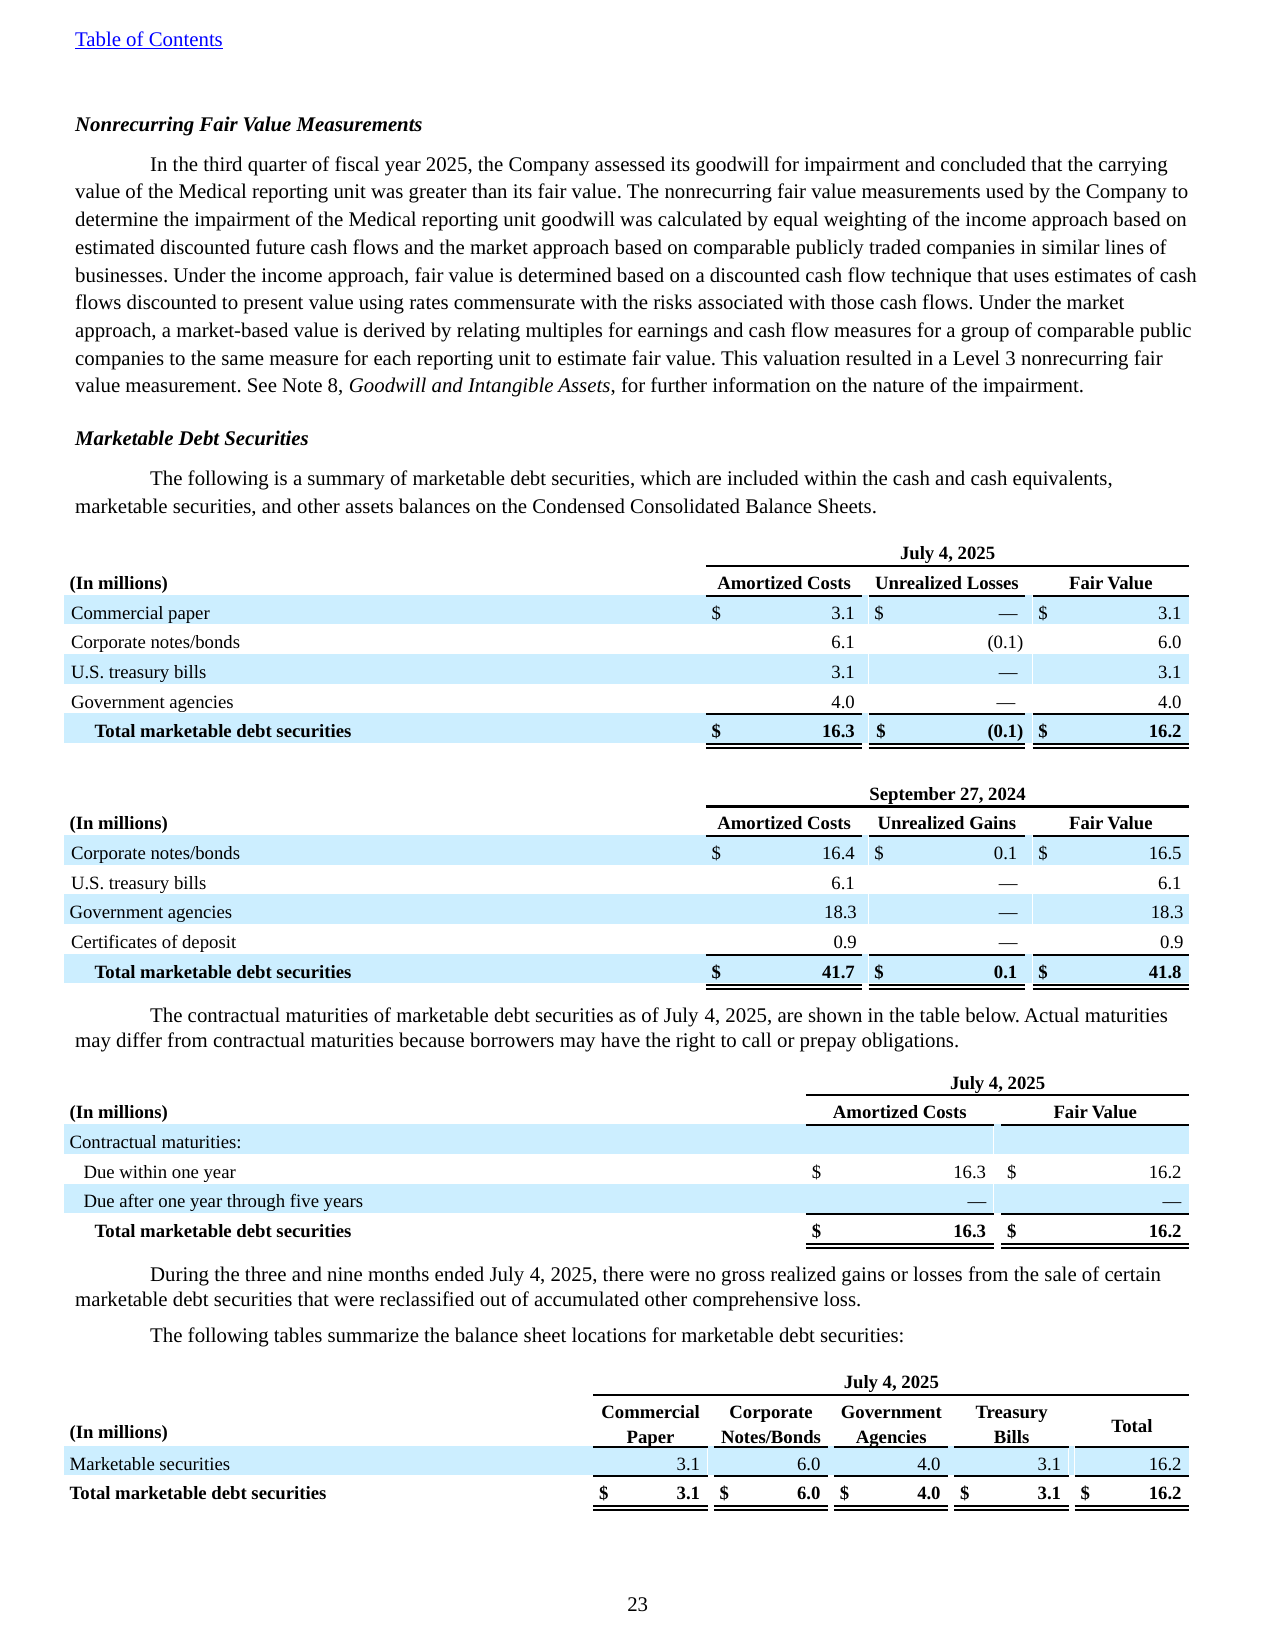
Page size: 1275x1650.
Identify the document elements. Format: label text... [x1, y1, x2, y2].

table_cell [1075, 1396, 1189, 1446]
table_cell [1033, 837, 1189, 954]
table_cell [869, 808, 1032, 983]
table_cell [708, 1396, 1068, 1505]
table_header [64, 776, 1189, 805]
list The contractual maturities of marketable debt securities as of July 4, 2025, are shown in the table below. Actual maturities may differ from contractual maturities because borrowers may have the right to call or prepay obligations. [75, 1002, 1200, 1052]
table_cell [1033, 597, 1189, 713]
list During the three and nine months ended July 4, 2025, there were no gross realized gains or losses from the sale of certain marketable debt securities that were reclassified out of accumulated other comprehensive loss. [75, 1262, 1200, 1312]
list The following is a summary of marketable debt securities, which are included within the cash and cash equivalents, marketable securities, and other assets balances on the Condensed Consolidated Balance Sheets. [75, 467, 1200, 518]
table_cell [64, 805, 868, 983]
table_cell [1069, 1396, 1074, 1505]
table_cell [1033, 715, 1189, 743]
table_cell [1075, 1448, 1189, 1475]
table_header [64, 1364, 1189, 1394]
list In the third quarter of fiscal year 2025, the Company assessed its goodwill for impairment and concluded that the carrying value of the Medical reporting unit was greater than its fair value. The nonrecurring fair value measurements used by the Company to determine the impairment of the Medical reporting unit goodwill was calculated by equal weighting of the income approach based on estimated discounted future cash flows and the market approach based on comparable publicly traded companies in similar lines of businesses. Under the income approach, fair value is determined based on a discounted cash flow technique that uses estimates of cash flows discounted to present value using rates commensurate with the risks associated with those cash flows. Under the market approach, a market-based value is derived by relating multiples for earnings and cash flow measures for a group of comparable public companies to the same measure for each reporting unit to estimate fair value. This valuation resulted in a Level 3 nonrecurring fair value measurement. See Note 8, Goodwill and Intangible Assets, for further information on the nature of the impairment. [75, 153, 1200, 397]
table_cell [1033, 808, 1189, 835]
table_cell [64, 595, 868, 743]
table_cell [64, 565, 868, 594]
list Marketable Debt Securities [75, 427, 1200, 450]
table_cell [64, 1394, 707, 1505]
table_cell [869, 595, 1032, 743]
list Nonrecurring Fair Value Measurements [75, 112, 1200, 136]
list The following tables summarize the balance sheet locations for marketable debt securities: [75, 1324, 1200, 1347]
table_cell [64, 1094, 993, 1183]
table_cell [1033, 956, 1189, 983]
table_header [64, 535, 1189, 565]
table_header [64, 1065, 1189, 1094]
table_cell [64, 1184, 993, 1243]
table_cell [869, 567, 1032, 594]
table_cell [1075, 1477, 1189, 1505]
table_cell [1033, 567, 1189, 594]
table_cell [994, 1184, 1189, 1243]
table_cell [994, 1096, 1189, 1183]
